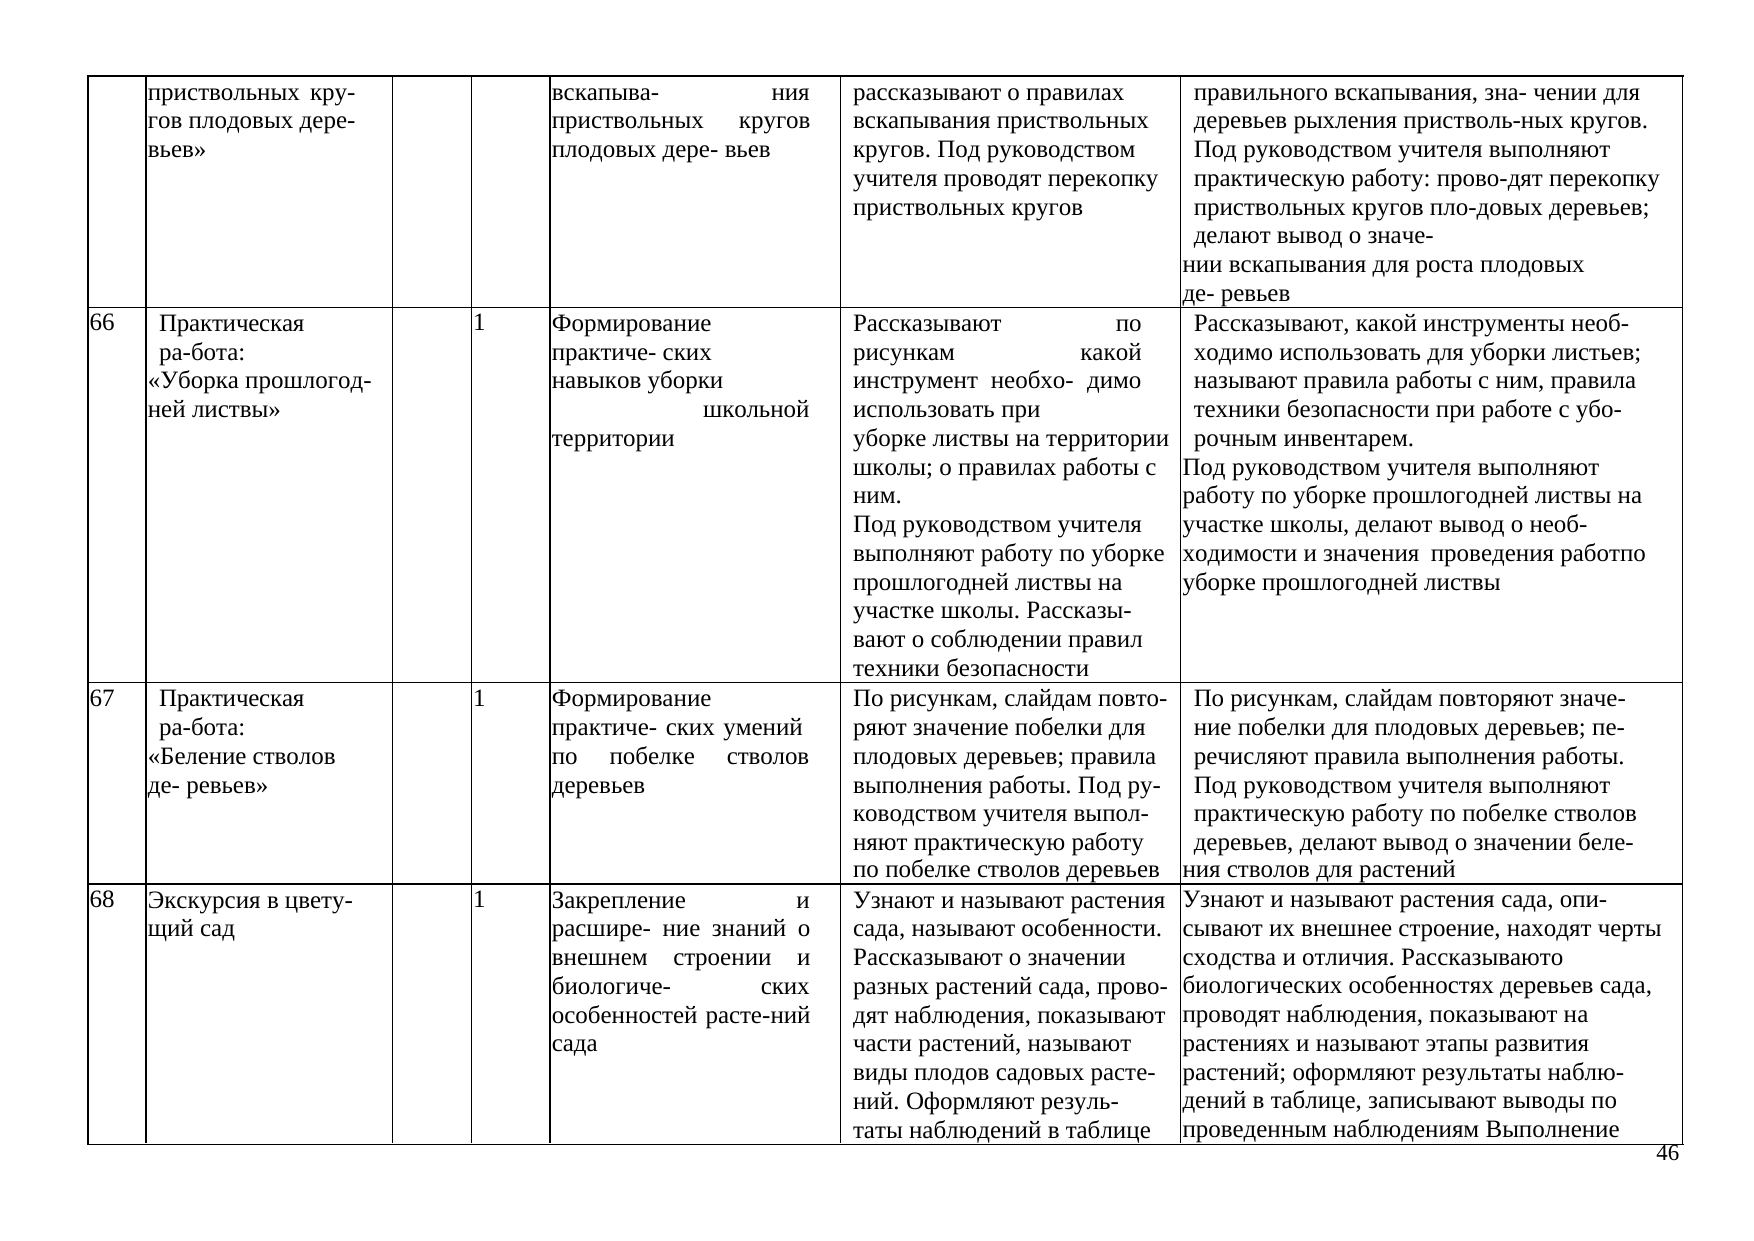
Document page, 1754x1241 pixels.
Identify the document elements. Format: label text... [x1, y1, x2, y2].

table_cell 1 [472, 683, 549, 883]
table_cell Практическая ра-бота: «Уборка прошлогод- ней листвы» [147, 308, 392, 682]
table_header приствольных кру- гов плодовых дере- вьев» [147, 77, 392, 307]
table_cell [393, 683, 471, 883]
table_cell [393, 885, 471, 1143]
table_cell 67 [89, 683, 145, 883]
table_cell Рассказывают, какой инструменты необ- ходимо использовать для уборки листьев; называют правила работы с ним, правила техники безопасности при работе с убо- рочным инвентарем. Под руководством учителя выполняют работу по уборке прошлогодней листвы на участке школы, делают вывод о необ- ходимости и значения проведения работпо уборке прошлогодней листвы [1181, 308, 1682, 682]
table_cell По рисункам, слайдам повто- ряют значение побелки для плодовых деревьев; правила выполнения работы. Под ру- ководством учителя выпол- няют практическую работу по побелке стволов деревьев [841, 683, 1180, 883]
table_cell 68 [89, 885, 145, 1143]
table_cell Практическая ра-бота: «Беление стволов де- ревьев» [147, 683, 392, 883]
table_header [89, 77, 145, 307]
table_cell Узнают и называют растения сада, опи- сывают их внешнее строение, находят черты сходства и отличия. Рассказываюто биологических особенностях деревьев сада, проводят наблюдения, показывают на растениях и называют этапы развития растений; оформляют результаты наблю- дений в таблице, записывают выводы по проведенным наблюдениям Выполнение [1181, 885, 1682, 1143]
table_header правильного вскапывания, зна- чении для деревьев рыхления пристволь-ных кругов. Под руководством учителя выполняют практическую работу: прово-дят перекопку приствольных кругов пло-довых деревьев; делают вывод о значе- нии вскапывания для роста плодовых де- ревьев [1181, 77, 1682, 307]
table_cell Узнают и называют растения сада, называют особенности. Рассказывают о значении разных растений сада, прово- дят наблюдения, показывают части растений, называют виды плодов садовых расте- ний. Оформляют резуль- таты наблюдений в таблице [841, 885, 1180, 1143]
table_header [472, 77, 549, 307]
table_cell 1 [472, 308, 549, 682]
table_cell Рассказывают по рисункам какой инструмент необхо- димо использовать при уборке листвы на территории школы; о правилах работы с ним. Под руководством учителя выполняют работу по уборке прошлогодней листвы на участке школы. Рассказы- вают о соблюдении правил техники безопасности [841, 308, 1180, 682]
table_cell [393, 308, 471, 682]
table_header рассказывают о правилах вскапывания приствольных кругов. Под руководством учителя проводят перекопку приствольных кругов [841, 77, 1180, 307]
table_cell Формирование практиче- ских умений по побелке стволов деревьев [551, 683, 840, 883]
table_cell По рисункам, слайдам повторяют значе- ние побелки для плодовых деревьев; пе- речисляют правила выполнения работы. Под руководством учителя выполняют практическую работу по побелке стволов деревьев, делают вывод о значении беле- ния стволов для растений [1181, 683, 1682, 883]
table_header вскапыва- ния приствольных кругов плодовых дере- вьев [551, 77, 840, 307]
table_cell Формирование практиче- ских навыков уборки школьной территории [551, 308, 840, 682]
table_cell Экскурсия в цвету- щий сад [147, 885, 392, 1143]
table_header [393, 77, 471, 307]
table_cell 66 [89, 308, 145, 682]
table_cell Закрепление и расшире- ние знаний о внешнем строении и биологиче- ских особенностей расте-ний сада [551, 885, 840, 1143]
table_cell 1 [472, 885, 549, 1143]
